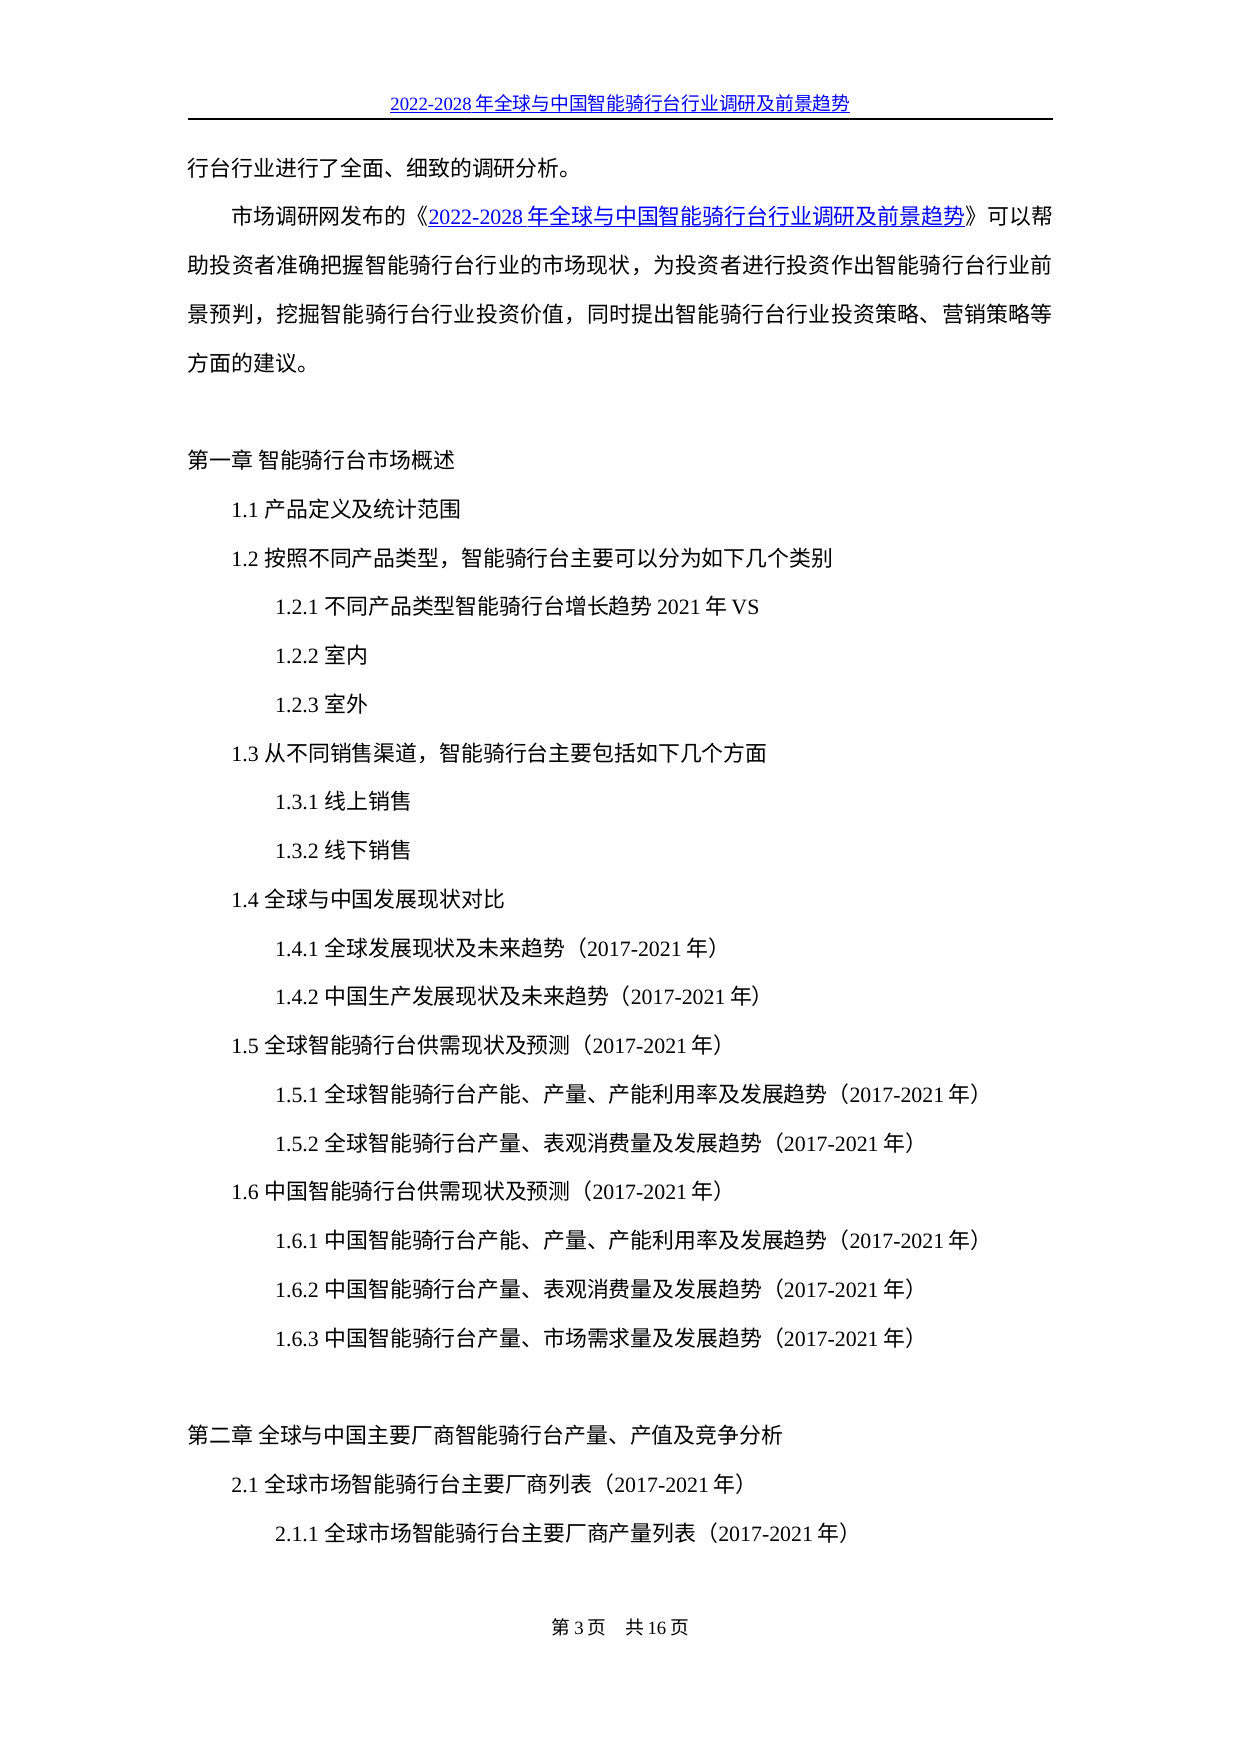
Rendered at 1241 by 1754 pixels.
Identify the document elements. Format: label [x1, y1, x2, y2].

text [187, 150, 1053, 1548]
